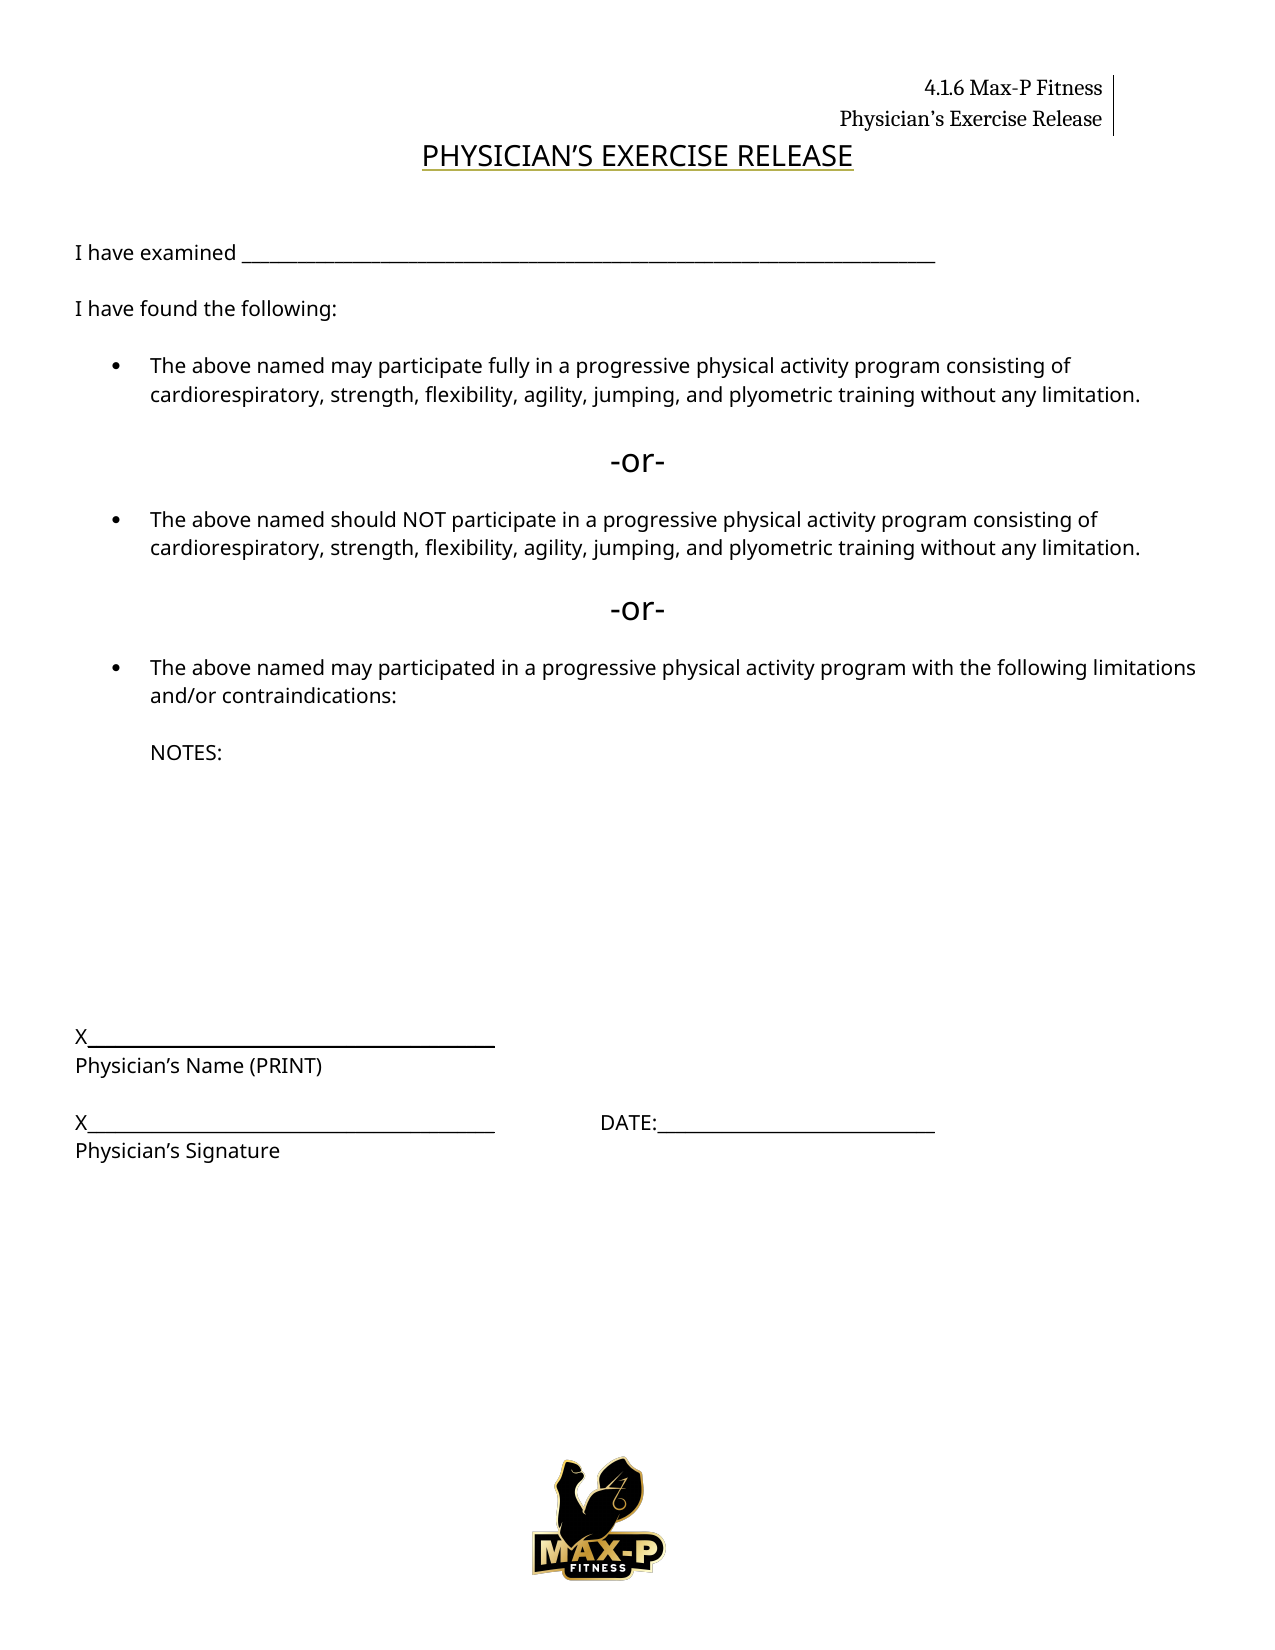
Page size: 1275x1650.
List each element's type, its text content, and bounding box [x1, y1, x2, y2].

list The above named may participate fully in a progressive physical activity program consisting of cardiorespiratory, strength, flexibility, agility, jumping, and plyometric training without any limitation. [112, 351, 1200, 408]
text -or- [75, 584, 1200, 630]
text X____________________________________________ DATE:______________________________ [75, 1108, 1200, 1136]
text I have examined ___________________________________________________________________________ [75, 238, 1200, 266]
text NOTES: [150, 738, 1200, 766]
list The above named may participated in a progressive physical activity program with the following limitations and/or contraindications: [112, 653, 1200, 709]
text Physician’s Signature [75, 1136, 1200, 1164]
text X____________________________________________ [75, 1022, 1200, 1051]
text I have found the following: [75, 294, 1200, 323]
list The above named should NOT participate in a progressive physical activity program consisting of cardiorespiratory, strength, flexibility, agility, jumping, and plyometric training without any limitation. [112, 505, 1200, 562]
text Physician’s Name (PRINT) [75, 1051, 1200, 1079]
picture [505, 1431, 687, 1613]
text -or- [75, 437, 1200, 482]
text PHYSICIAN’S EXERCISE RELEASE [75, 126, 1200, 175]
